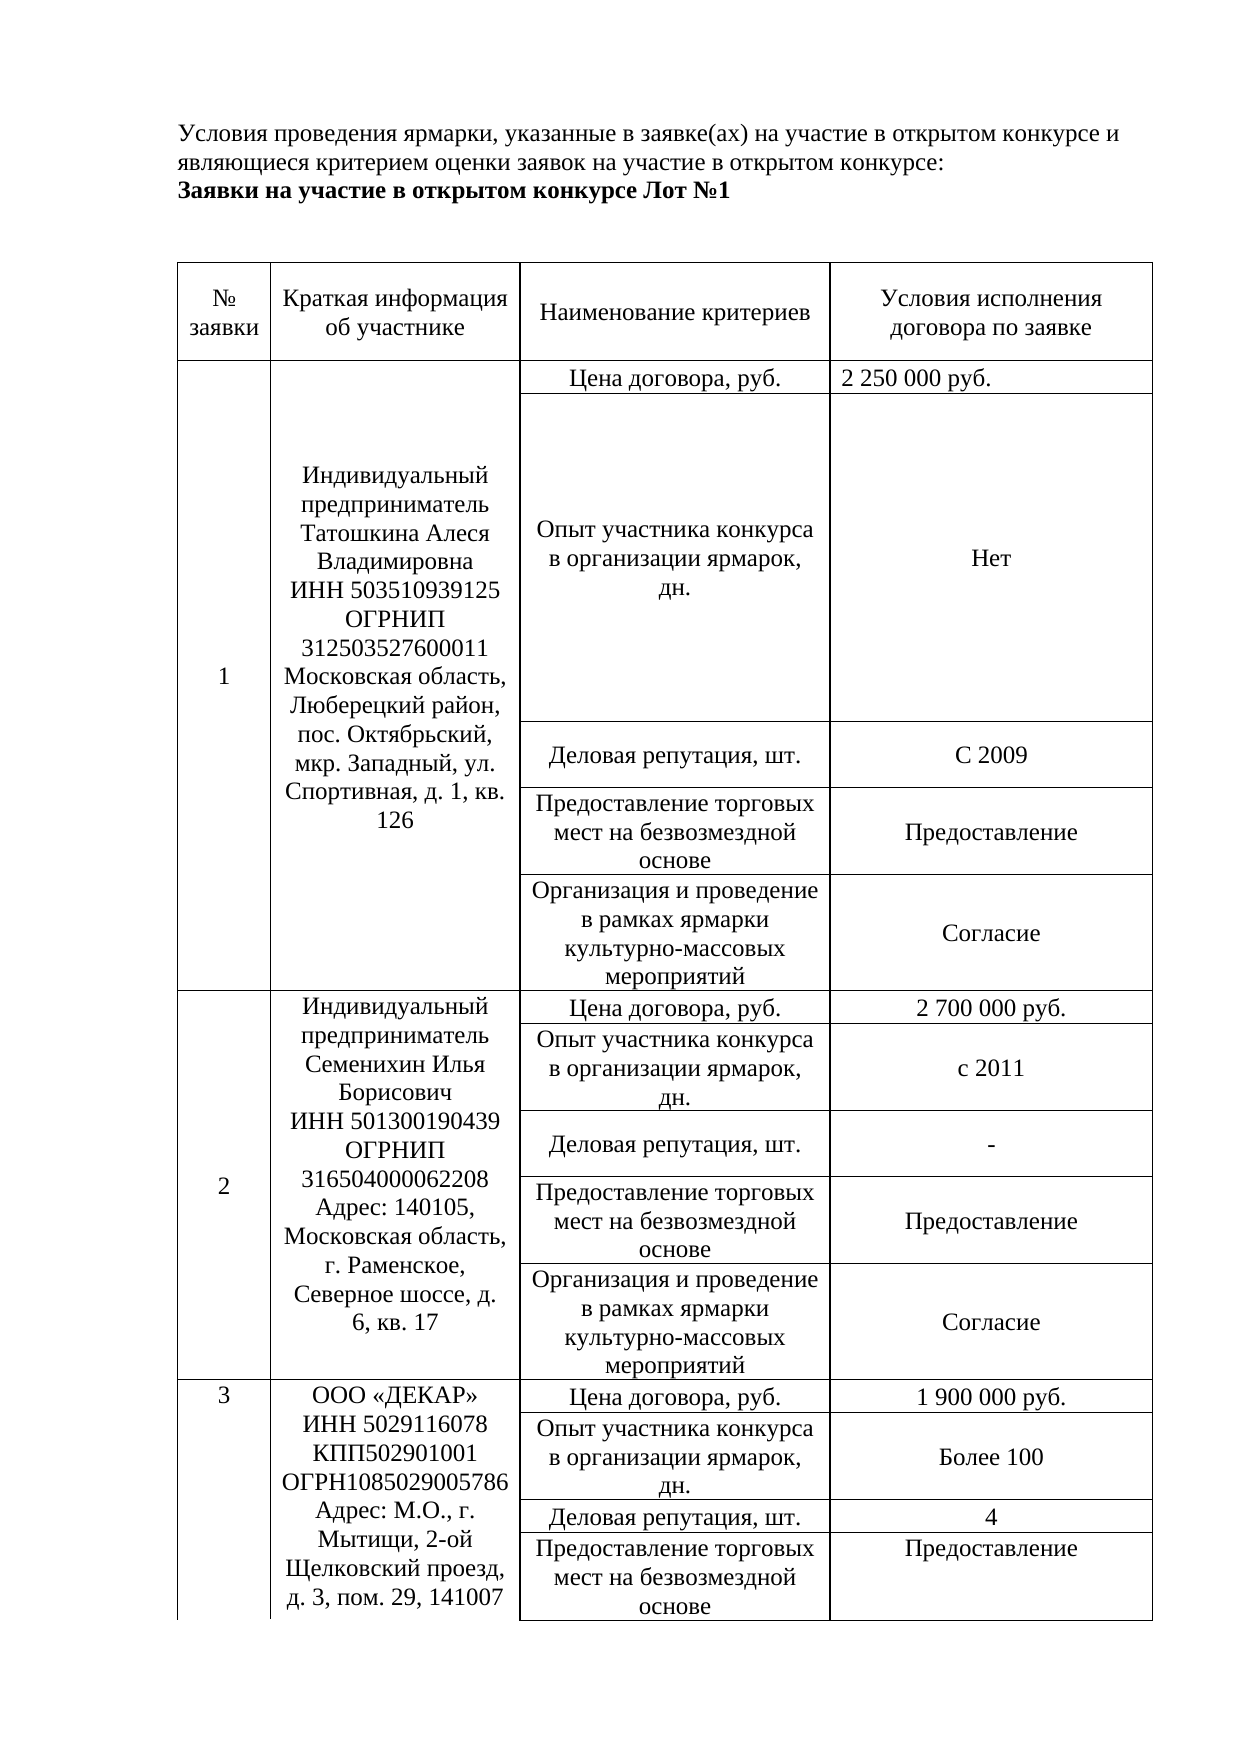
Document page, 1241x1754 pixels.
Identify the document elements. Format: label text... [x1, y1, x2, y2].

table_cell Предоставление [831, 1177, 1152, 1263]
table_cell Согласие [831, 875, 1152, 990]
table_cell Нет [831, 394, 1152, 721]
table_cell Индивидуальный предприниматель Татошкина Алеся Владимировна ИНН 503510939125 ОГРНИП 312503527600011 Московская область, Люберецкий район, пос. Октябрьский, мкр. Западный, ул. Спортивная, д. 1, кв. 126 [271, 361, 519, 990]
table_cell Опыт участника конкурса в организации ярмарок, дн. [521, 394, 829, 721]
table_cell 2 250 000 руб. [831, 361, 1152, 393]
table_cell 3 [178, 1380, 270, 1619]
table_cell Предоставление торговых мест на безвозмездной основе [521, 788, 829, 874]
table_cell Более 100 [831, 1413, 1152, 1499]
table_cell Цена договора, руб. [521, 991, 829, 1023]
table_cell Предоставление [831, 1533, 1152, 1619]
table_header Краткая информация об участнике [271, 263, 519, 360]
table_cell Предоставление торговых мест на безвозмездной основе [521, 1177, 829, 1263]
table_cell Деловая репутация, шт. [521, 722, 829, 787]
table_cell Деловая репутация, шт. [521, 1500, 829, 1532]
table_cell Деловая репутация, шт. [521, 1111, 829, 1176]
table_cell С 2009 [831, 722, 1152, 787]
table_cell - [831, 1111, 1152, 1176]
table_cell Предоставление [831, 788, 1152, 874]
text Условия проведения ярмарки, указанные в заявке(ах) на участие в открытом конкурсе и являющиеся критерием оценки заявок на участие в открытом конкурсе: [177, 118, 1152, 176]
table_cell Организация и проведение в рамках ярмарки культурно-массовых мероприятий [521, 1264, 829, 1379]
table_cell Цена договора, руб. [521, 361, 829, 393]
table_cell Опыт участника конкурса в организации ярмарок, дн. [521, 1024, 829, 1110]
table_cell Согласие [831, 1264, 1152, 1379]
table_cell 2 700 000 руб. [831, 991, 1152, 1023]
table_cell Цена договора, руб. [521, 1380, 829, 1412]
text Заявки на участие в открытом конкурсе Лот №1 [177, 176, 1152, 204]
table_cell с 2011 [831, 1024, 1152, 1110]
table_cell Индивидуальный предприниматель Семенихин Илья Борисович ИНН 501300190439 ОГРНИП 316504000062208 Адрес: 140105, Московская область, г. Раменское, Северное шоссе, д. 6, кв. 17 [271, 991, 519, 1379]
table_header Условия исполнения договора по заявке [831, 263, 1152, 360]
table_cell ООО «ДЕКАР» ИНН 5029116078 КПП502901001 ОГРН1085029005786 Адрес: М.О., г. Мытищи, 2-ой Щелковский проезд, д. 3, пом. 29, 141007 [271, 1380, 519, 1619]
table_header № заявки [178, 263, 270, 360]
table_cell 1 [178, 361, 270, 990]
table_cell Предоставление торговых мест на безвозмездной основе [521, 1533, 829, 1619]
table_cell 4 [831, 1500, 1152, 1532]
table_cell 2 [178, 991, 270, 1379]
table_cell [521, 1413, 829, 1499]
table_header Наименование критериев [521, 263, 829, 360]
table_cell Организация и проведение в рамках ярмарки культурно-массовых мероприятий [521, 875, 829, 990]
table_cell 1 900 000 руб. [831, 1380, 1152, 1412]
